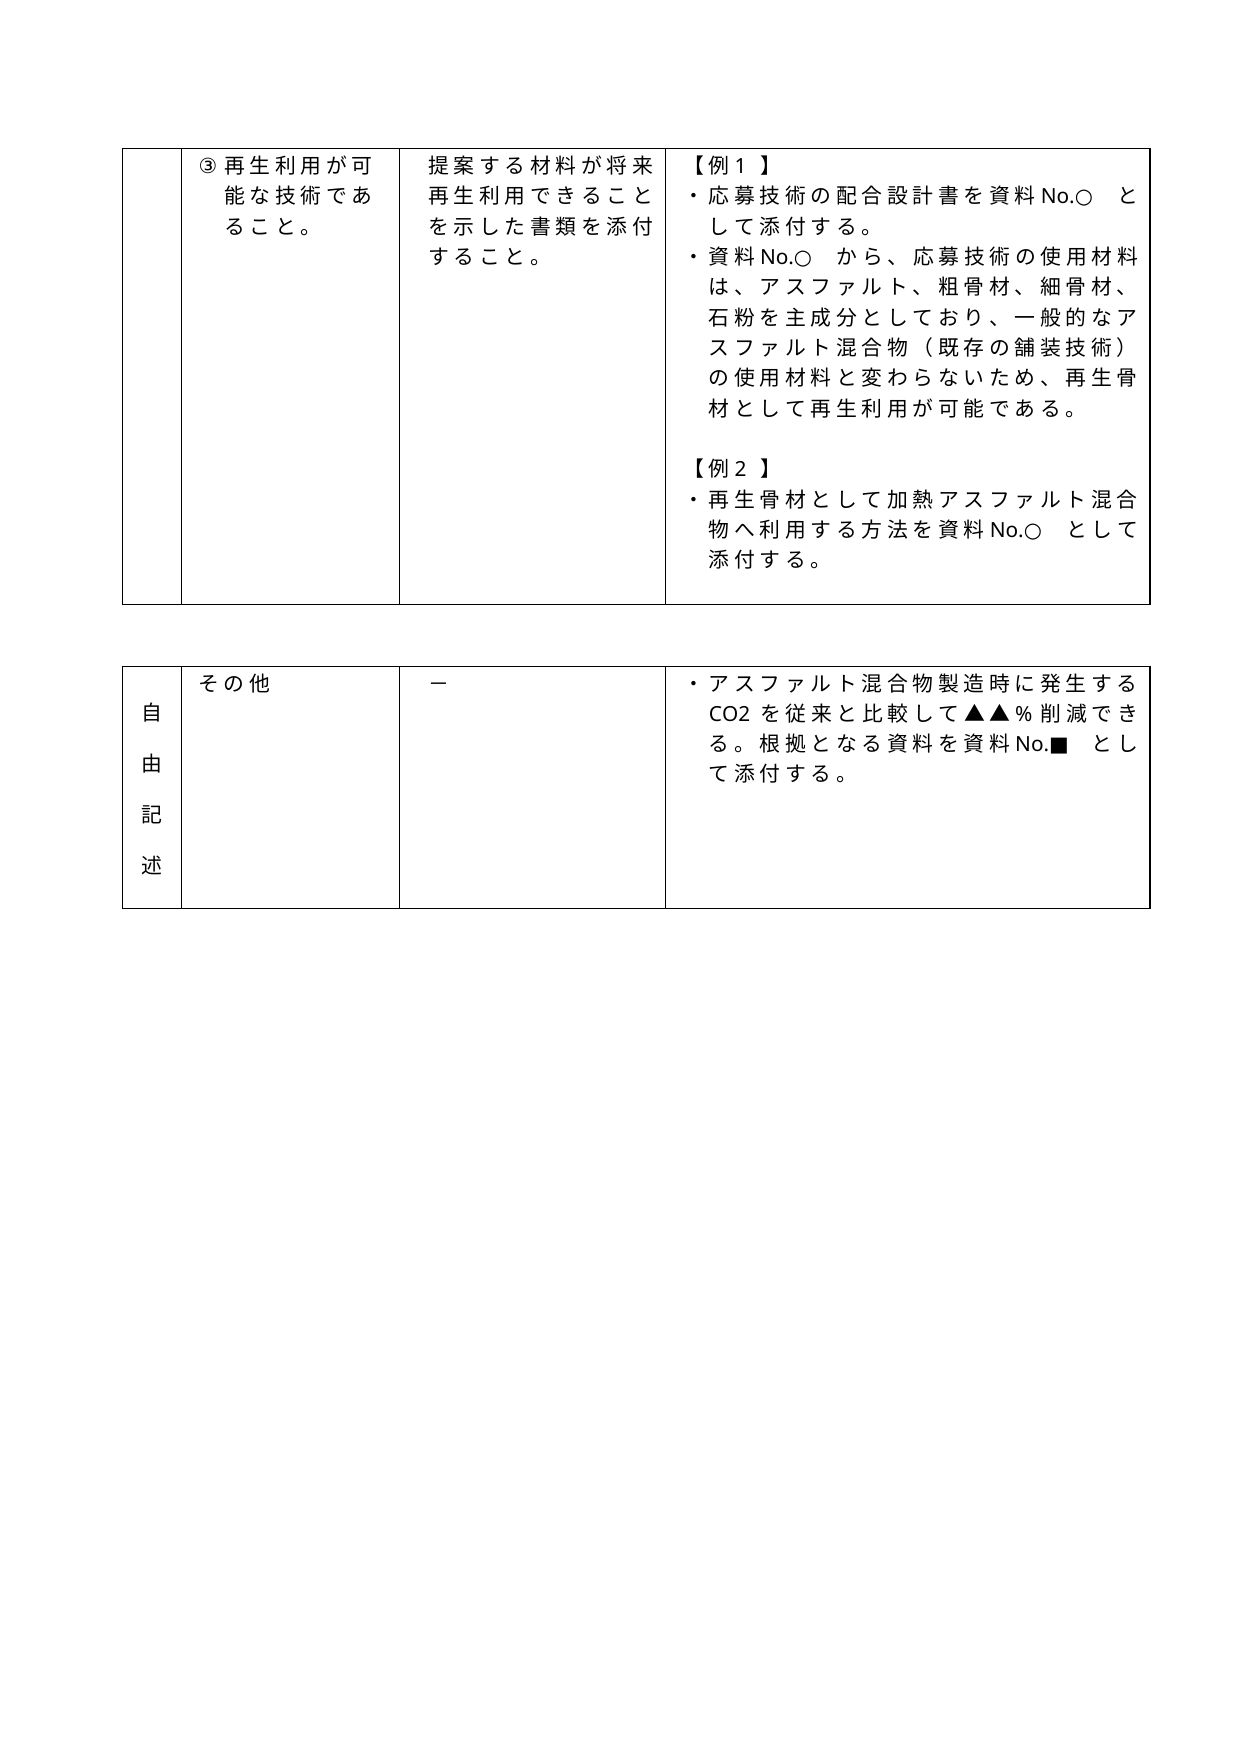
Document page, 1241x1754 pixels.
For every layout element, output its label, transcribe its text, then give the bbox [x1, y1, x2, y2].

table_header 自 由 記 述 [123, 667, 181, 908]
table_cell 提案する材料が将来再生利用できることを示した書類を添付すること。 [400, 149, 665, 604]
table_header ・アスファルト混合物製造時に発生するCO2を従来と比較して▲▲%削減できる。根拠となる資料を資料No.■として添付する。 [666, 667, 1149, 908]
table_header － [400, 667, 665, 908]
table_cell 【例1】 ・応募技術の配合設計書を資料No.○として添付する。 ・資料No.○から、応募技術の使用材料は、アスファルト、粗骨材、細骨材、石粉を主成分としており、一般的なアスファルト混合物（既存の舗装技術）の使用材料と変わらないため、再生骨材として再生利用が可能である。 【例2】 ・再生骨材として加熱アスファルト混合物へ利用する方法を資料No.○として添付する。 [666, 149, 1149, 604]
table_header その他 [182, 667, 399, 908]
table_cell ③再生利用が可能な技術であること。 [182, 149, 399, 604]
